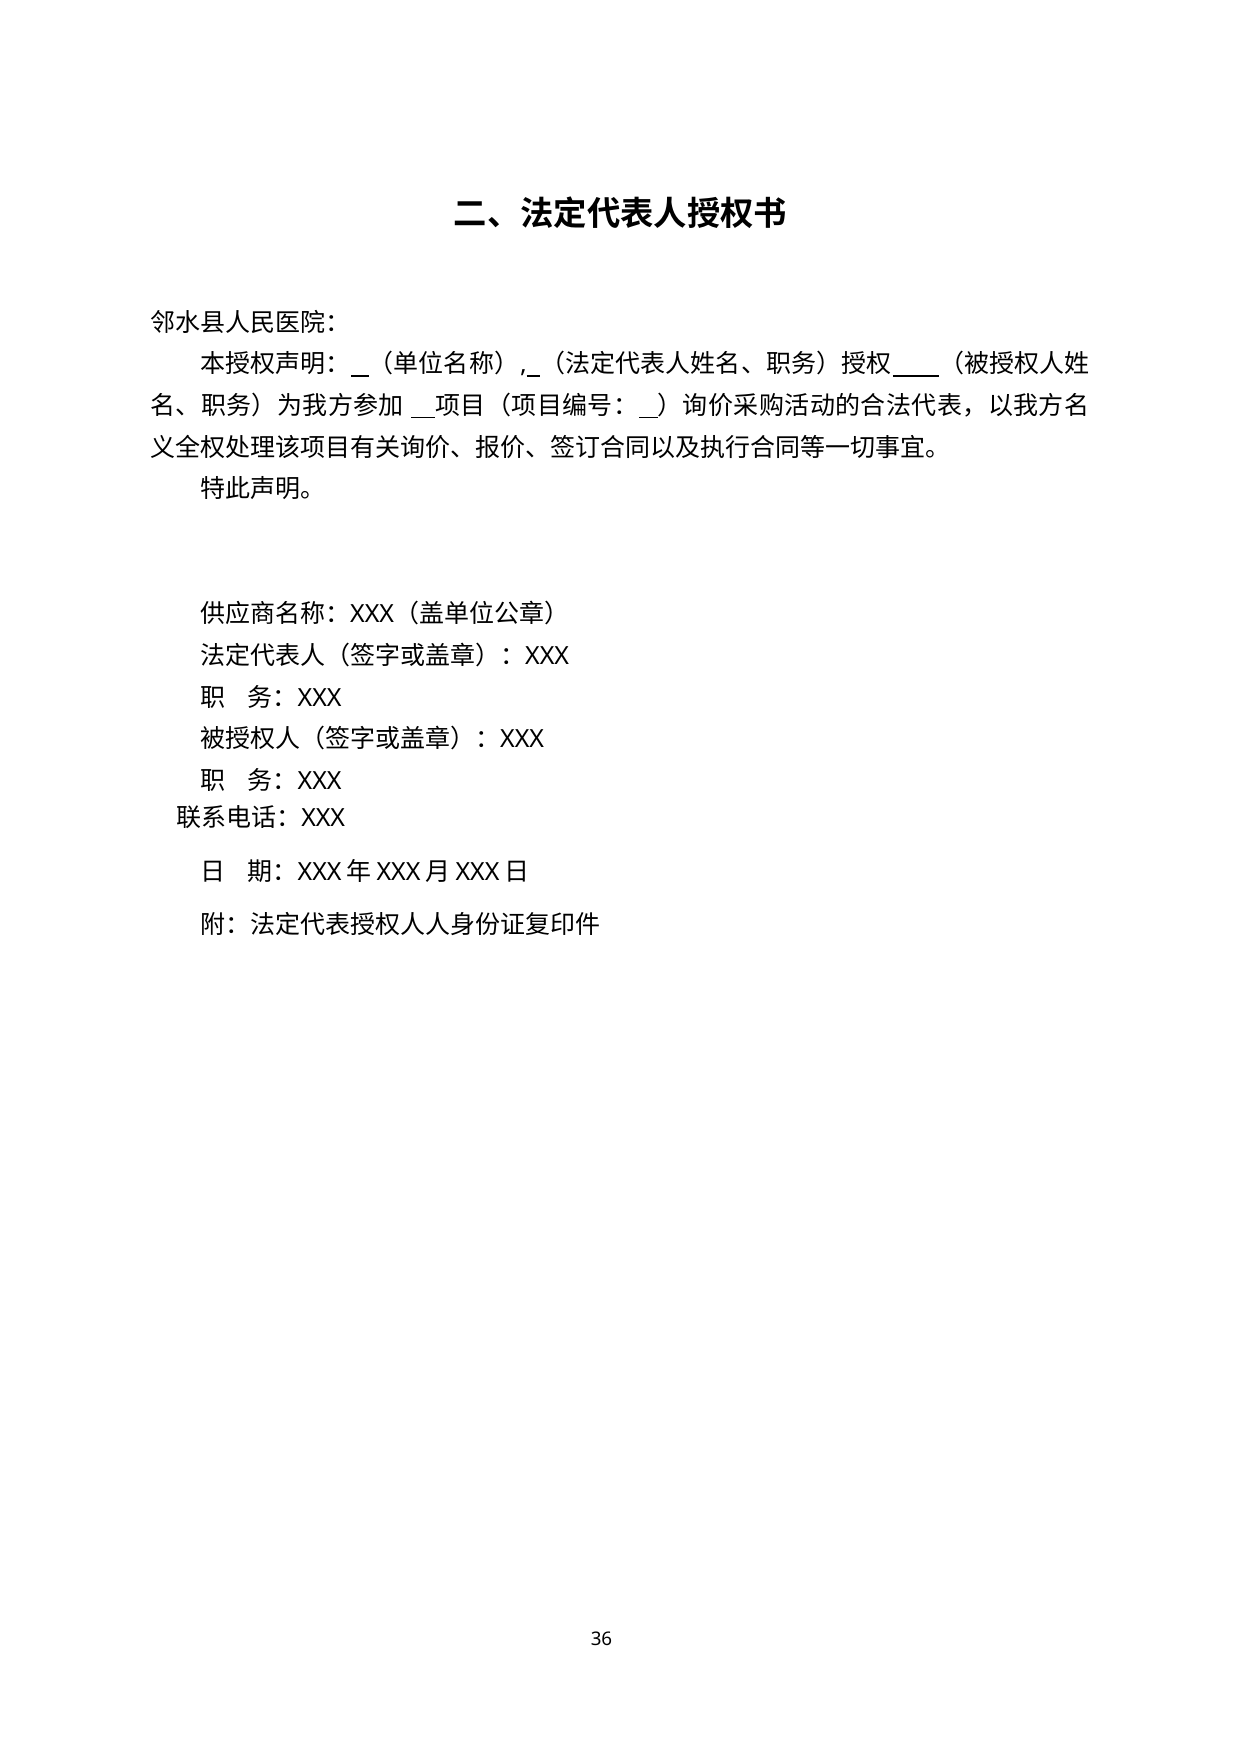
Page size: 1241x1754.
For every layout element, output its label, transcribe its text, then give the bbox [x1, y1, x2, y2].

text 联系电话：XXX [150, 798, 1090, 834]
text 供应商名称：XXX（盖单位公章） [150, 589, 1090, 631]
text 日 期：XXX年XXX月XXX日 [150, 847, 1090, 888]
text 职 务：XXX [150, 673, 1090, 714]
text 二、法定代表人授权书 [150, 187, 1090, 235]
text 法定代表人（签字或盖章）：XXX [150, 631, 1090, 673]
text 被授权人（签字或盖章）：XXX [150, 714, 1090, 756]
text 附：法定代表授权人人身份证复印件 [150, 888, 1090, 944]
text 职 务：XXX [150, 756, 1090, 798]
text 特此声明。 [150, 464, 1090, 506]
text 邻水县人民医院： [150, 298, 1090, 339]
text 本授权声明： （单位名称）, （法定代表人姓名、职务）授权 （被授权人姓名、职务）为我方参加 项目（项目编号： ）询价采购活动的合法代表，以我方名义全权处理该项目有关询价、报价、签订合同以及执行合同等一切事宜。 [150, 339, 1090, 464]
